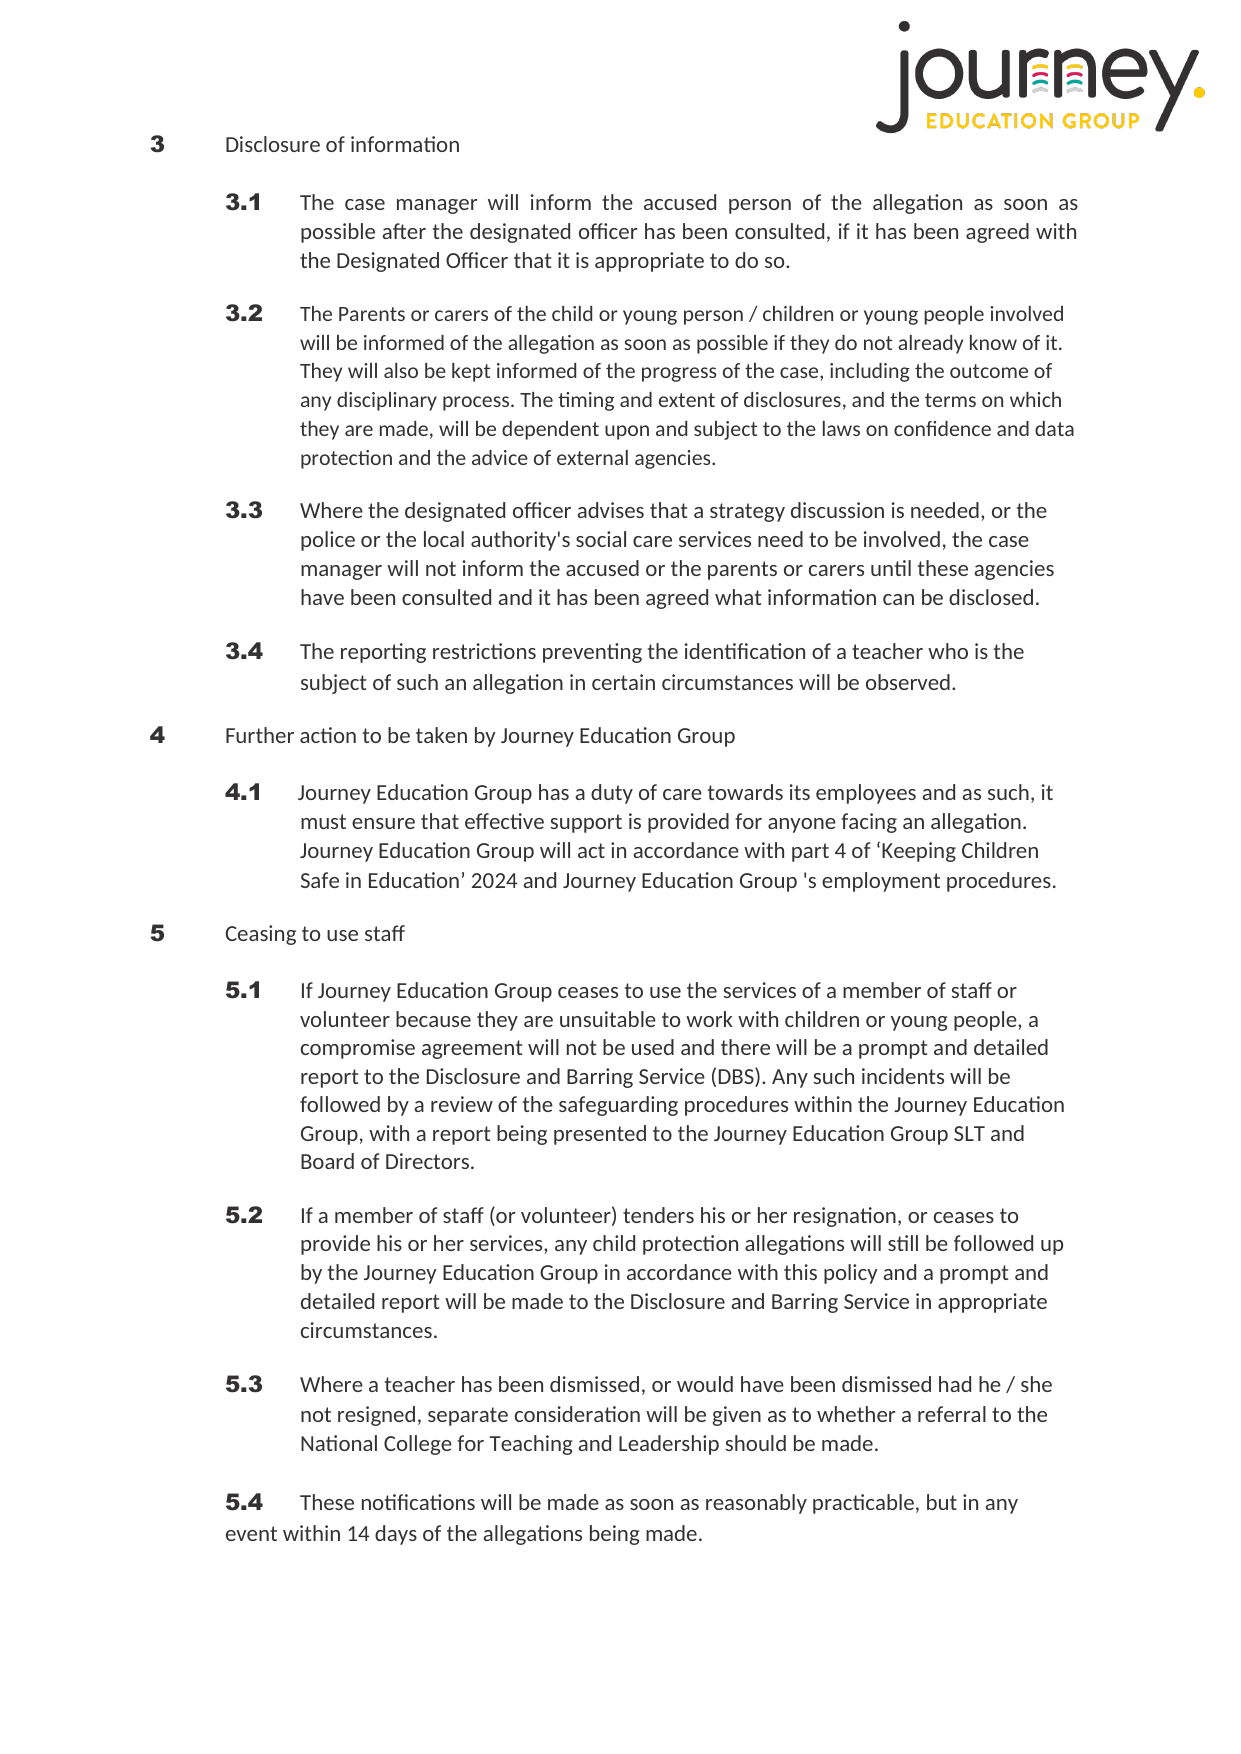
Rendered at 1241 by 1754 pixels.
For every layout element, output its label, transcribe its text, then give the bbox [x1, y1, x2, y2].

list If Journey Education Group ceases to use the services of a member of staff or volunteer because they are unsuitable to work with children or young people, a compromise agreement will not be used and there will be a prompt and detailed report to the Disclosure and Barring Service (DBS). Any such incidents will be followed by a review of the safeguarding procedures within the Journey Education Group, with a report being presented to the Journey Education Group SLT and Board of Directors. [225, 976, 1081, 1176]
subtitle Further action to be taken by Journey Education Group [149, 722, 1240, 749]
subtitle Ceasing to use staff [149, 919, 1240, 947]
list The reporting restrictions preventing the identification of a teacher who is the subject of such an allegation in certain circumstances will be observed. [225, 637, 1081, 696]
list The Parents or carers of the child or young person / children or young people involved will be informed of the allegation as soon as possible if they do not already know of it. They will also be kept informed of the progress of the case, including the outcome of any disciplinary process. The timing and extent of disclosures, and the terms on which they are made, will be dependent upon and subject to the laws on confidence and data protection and the advice of external agencies. [225, 300, 1079, 470]
list If a member of staff (or volunteer) tenders his or her resignation, or ceases to provide his or her services, any child protection allegations will still be followed up by the Journey Education Group in accordance with this policy and a prompt and detailed report will be made to the Disclosure and Barring Service in appropriate circumstances. [225, 1201, 1075, 1344]
subtitle Disclosure of information [149, 131, 1240, 158]
list These notifications will be made as soon as reasonably practicable, but in any event within 14 days of the allegations being made. [225, 1488, 1074, 1547]
list Journey Education Group has a duty of care towards its employees and as such, it must ensure that effective support is provided for anyone facing an allegation. Journey Education Group will act in accordance with part 4 of ‘Keeping Children Safe in Education’ 2024 and Journey Education Group 's employment procedures. [225, 778, 1082, 894]
list Where a teacher has been dismissed, or would have been dismissed had he / she not resigned, separate consideration will be given as to whether a referral to the National College for Teaching and Leadership should be made. [225, 1371, 1081, 1457]
list The case manager will inform the accused person of the allegation as soon as possible after the designated officer has been consulted, if it has been agreed with the Designated Officer that it is appropriate to do so. [225, 188, 1080, 274]
picture [858, 4, 1221, 153]
list Where the designated officer advises that a strategy discussion is needed, or the police or the local authority's social care services need to be involved, the case manager will not inform the accused or the parents or carers until these agencies have been consulted and it has been agreed what information can be disclosed. [225, 496, 1056, 611]
